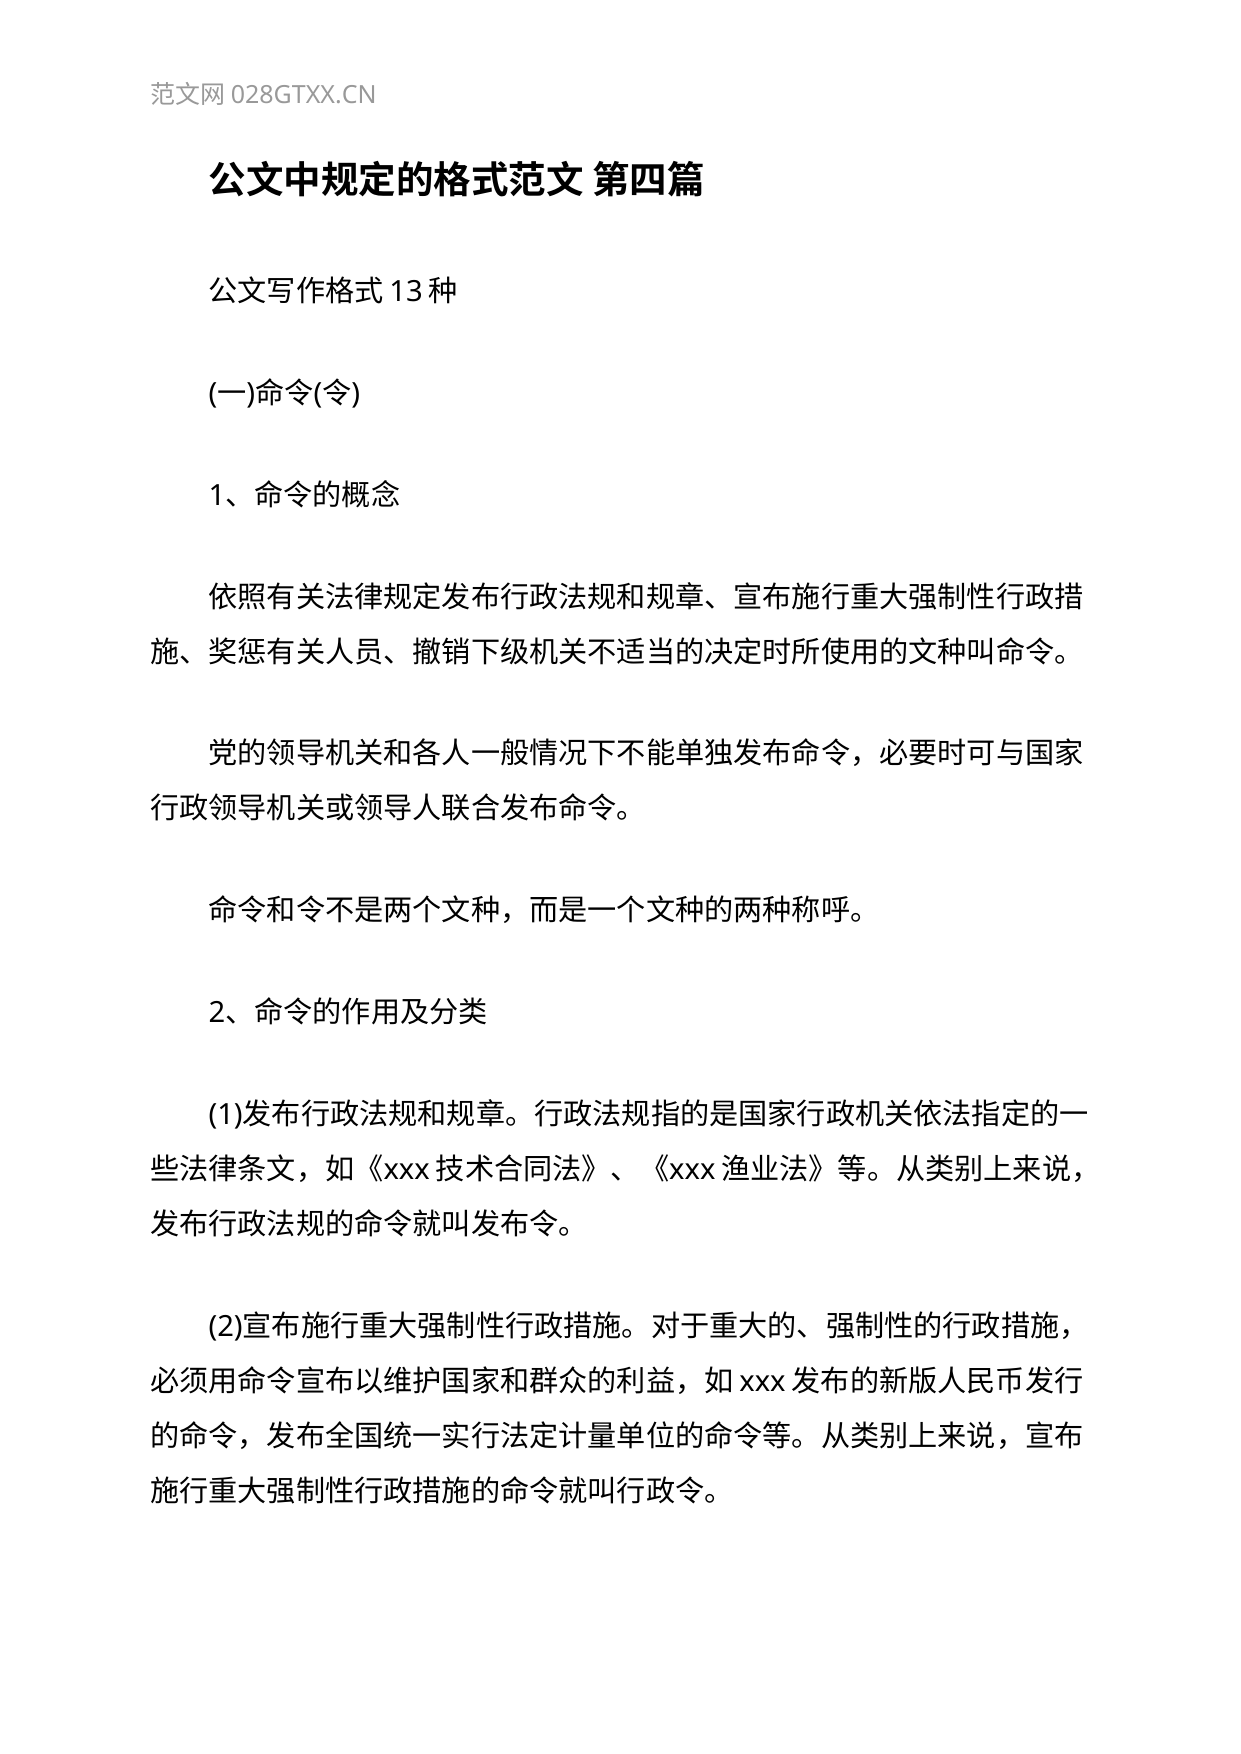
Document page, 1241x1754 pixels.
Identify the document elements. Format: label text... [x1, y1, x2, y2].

text 依照有关法律规定发布行政法规和规章、宣布施行重大强制性行政措施、奖惩有关人员、撤销下级机关不适当的决定时所使用的文种叫命令。 [150, 573, 1090, 671]
text (2)宣布施行重大强制性行政措施。对于重大的、强制性的行政措施，必须用命令宣布以维护国家和群众的利益，如xxx发布的新版人民币发行的命令，发布全国统一实行法定计量单位的命令等。从类别上来说，宣布施行重大强制性行政措施的命令就叫行政令。 [150, 1302, 1090, 1509]
text 公文写作格式13种 [150, 267, 1090, 310]
text 公文中规定的格式范文 第四篇 [150, 150, 1090, 204]
text (1)发布行政法规和规章。行政法规指的是国家行政机关依法指定的一些法律条文，如《xxx技术合同法》、《xxx渔业法》等。从类别上来说，发布行政法规的命令就叫发布令。 [150, 1090, 1090, 1243]
text 命令和令不是两个文种，而是一个文种的两种称呼。 [150, 887, 1090, 929]
text (一)命令(令) [150, 369, 1090, 412]
text 党的领导机关和各人一般情况下不能单独发布命令，必要时可与国家行政领导机关或领导人联合发布命令。 [150, 730, 1090, 827]
text 2、命令的作用及分类 [150, 988, 1090, 1031]
text 1、命令的概念 [150, 471, 1090, 514]
